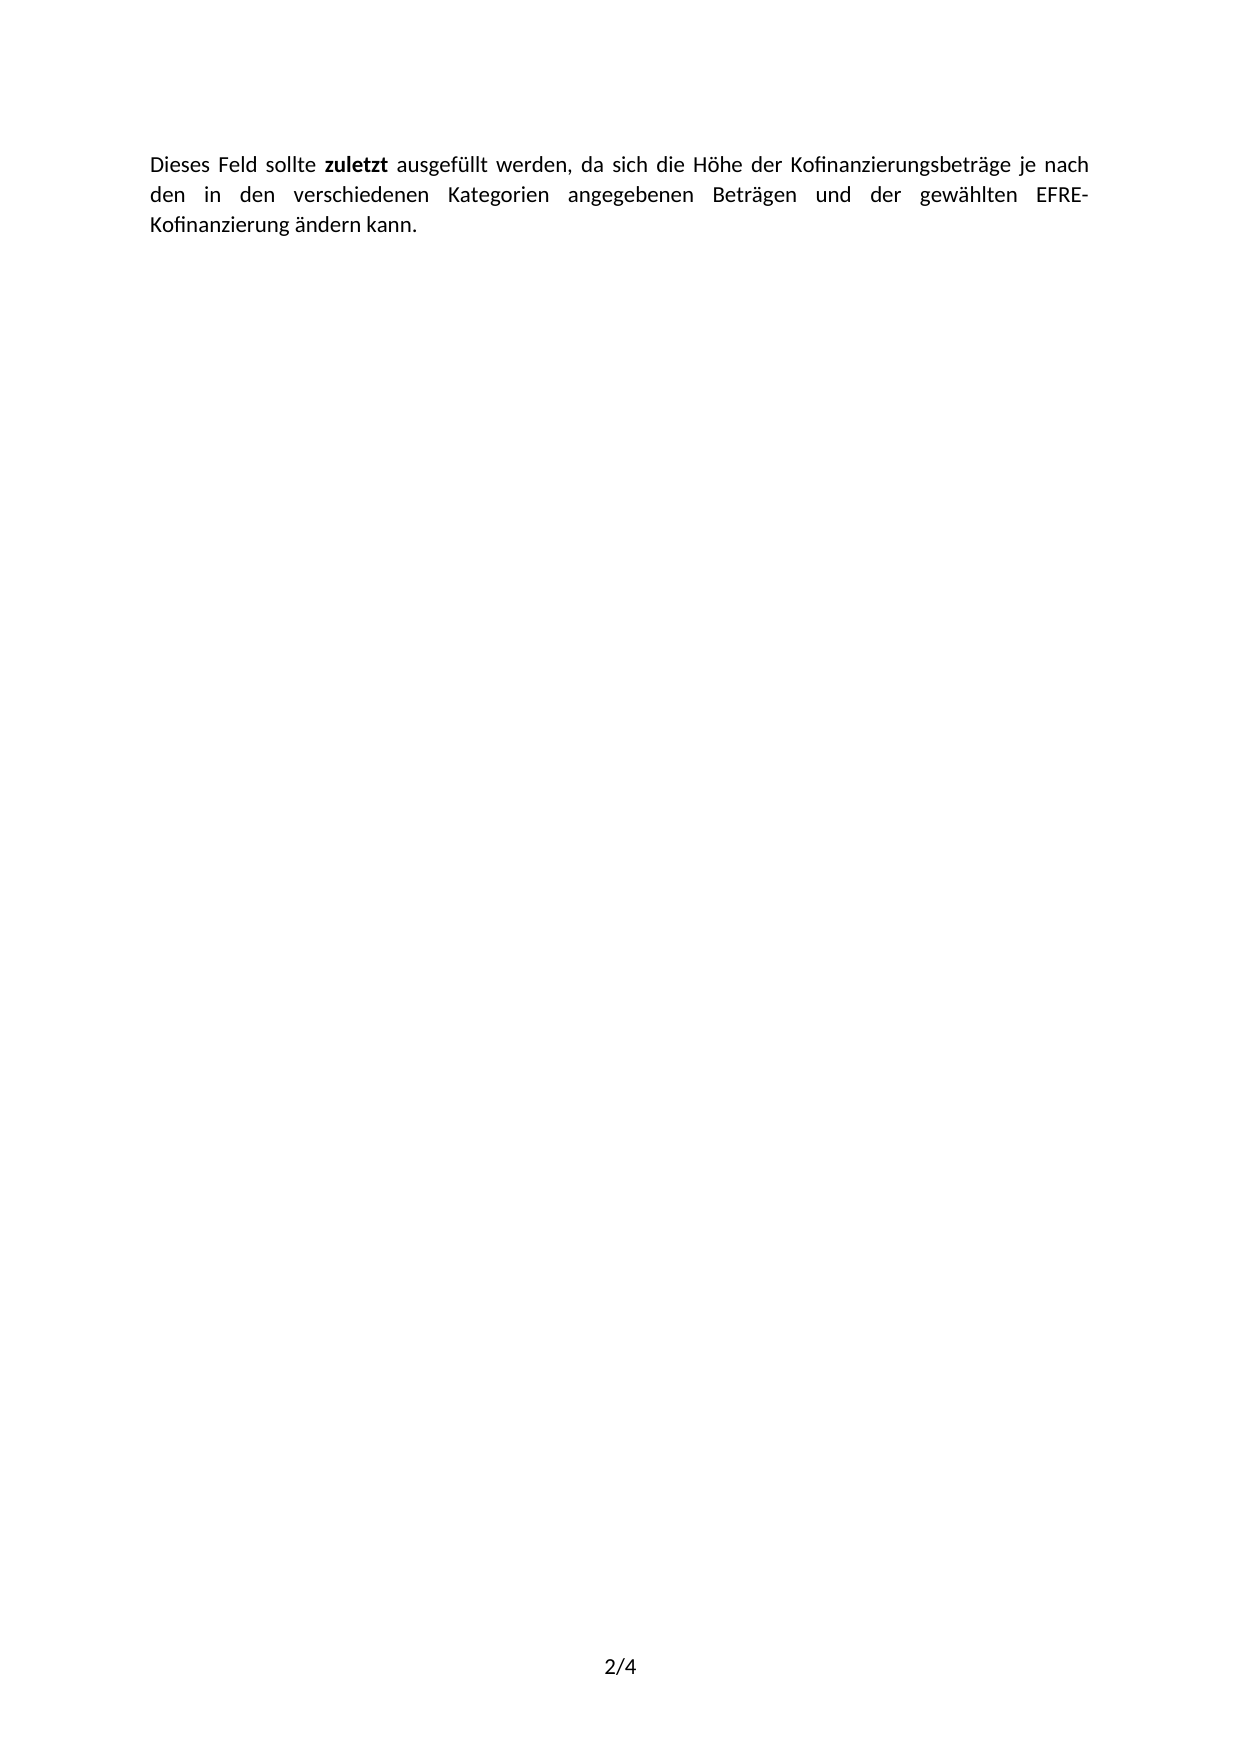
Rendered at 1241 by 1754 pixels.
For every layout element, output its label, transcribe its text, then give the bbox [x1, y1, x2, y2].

text Dieses Feld sollte zuletzt ausgefüllt werden, da sich die Höhe der Kofinanzierungsbeträge je nach den in den verschiedenen Kategorien angegebenen Beträgen und der gewählten EFRE-Kofinanzierung ändern kann. [150, 150, 1090, 238]
